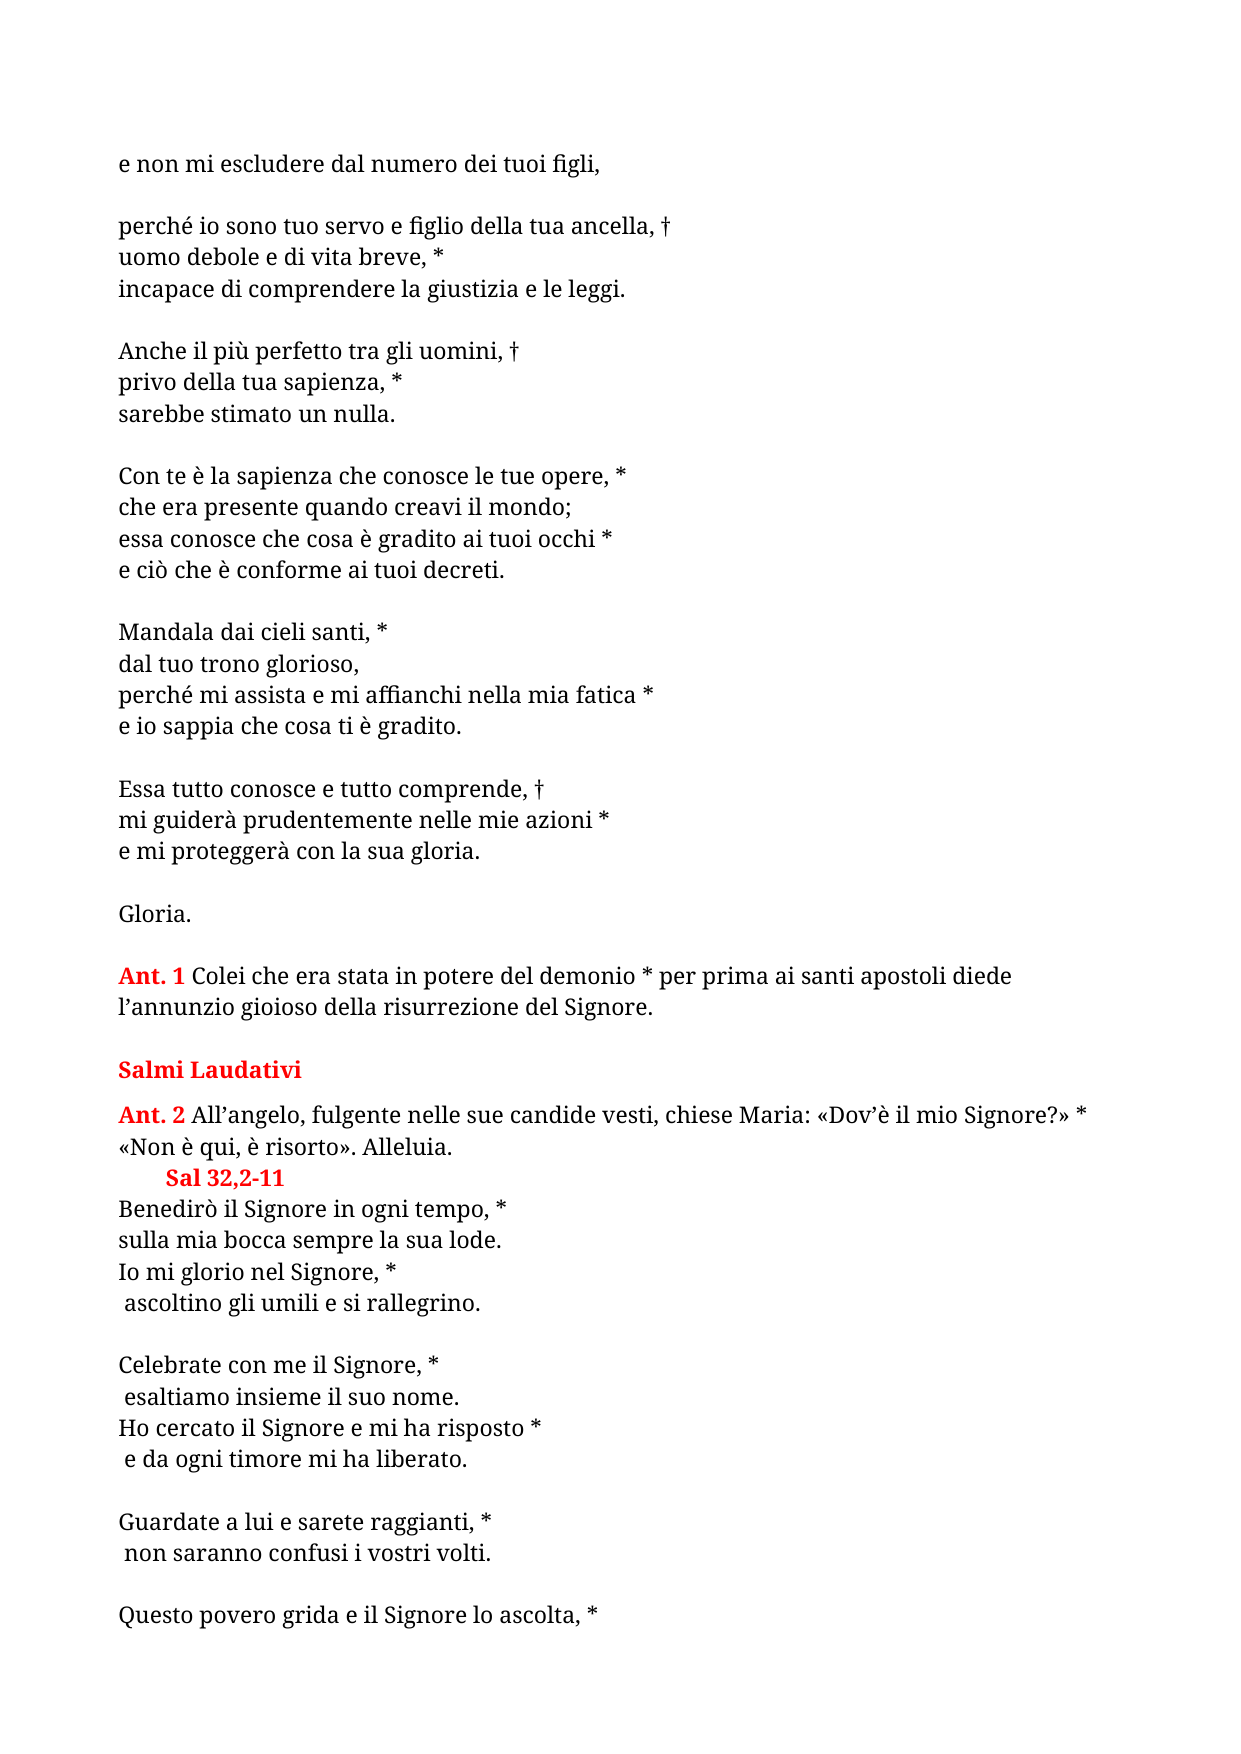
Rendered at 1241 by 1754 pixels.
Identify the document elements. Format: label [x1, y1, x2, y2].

text [118, 148, 1122, 1631]
